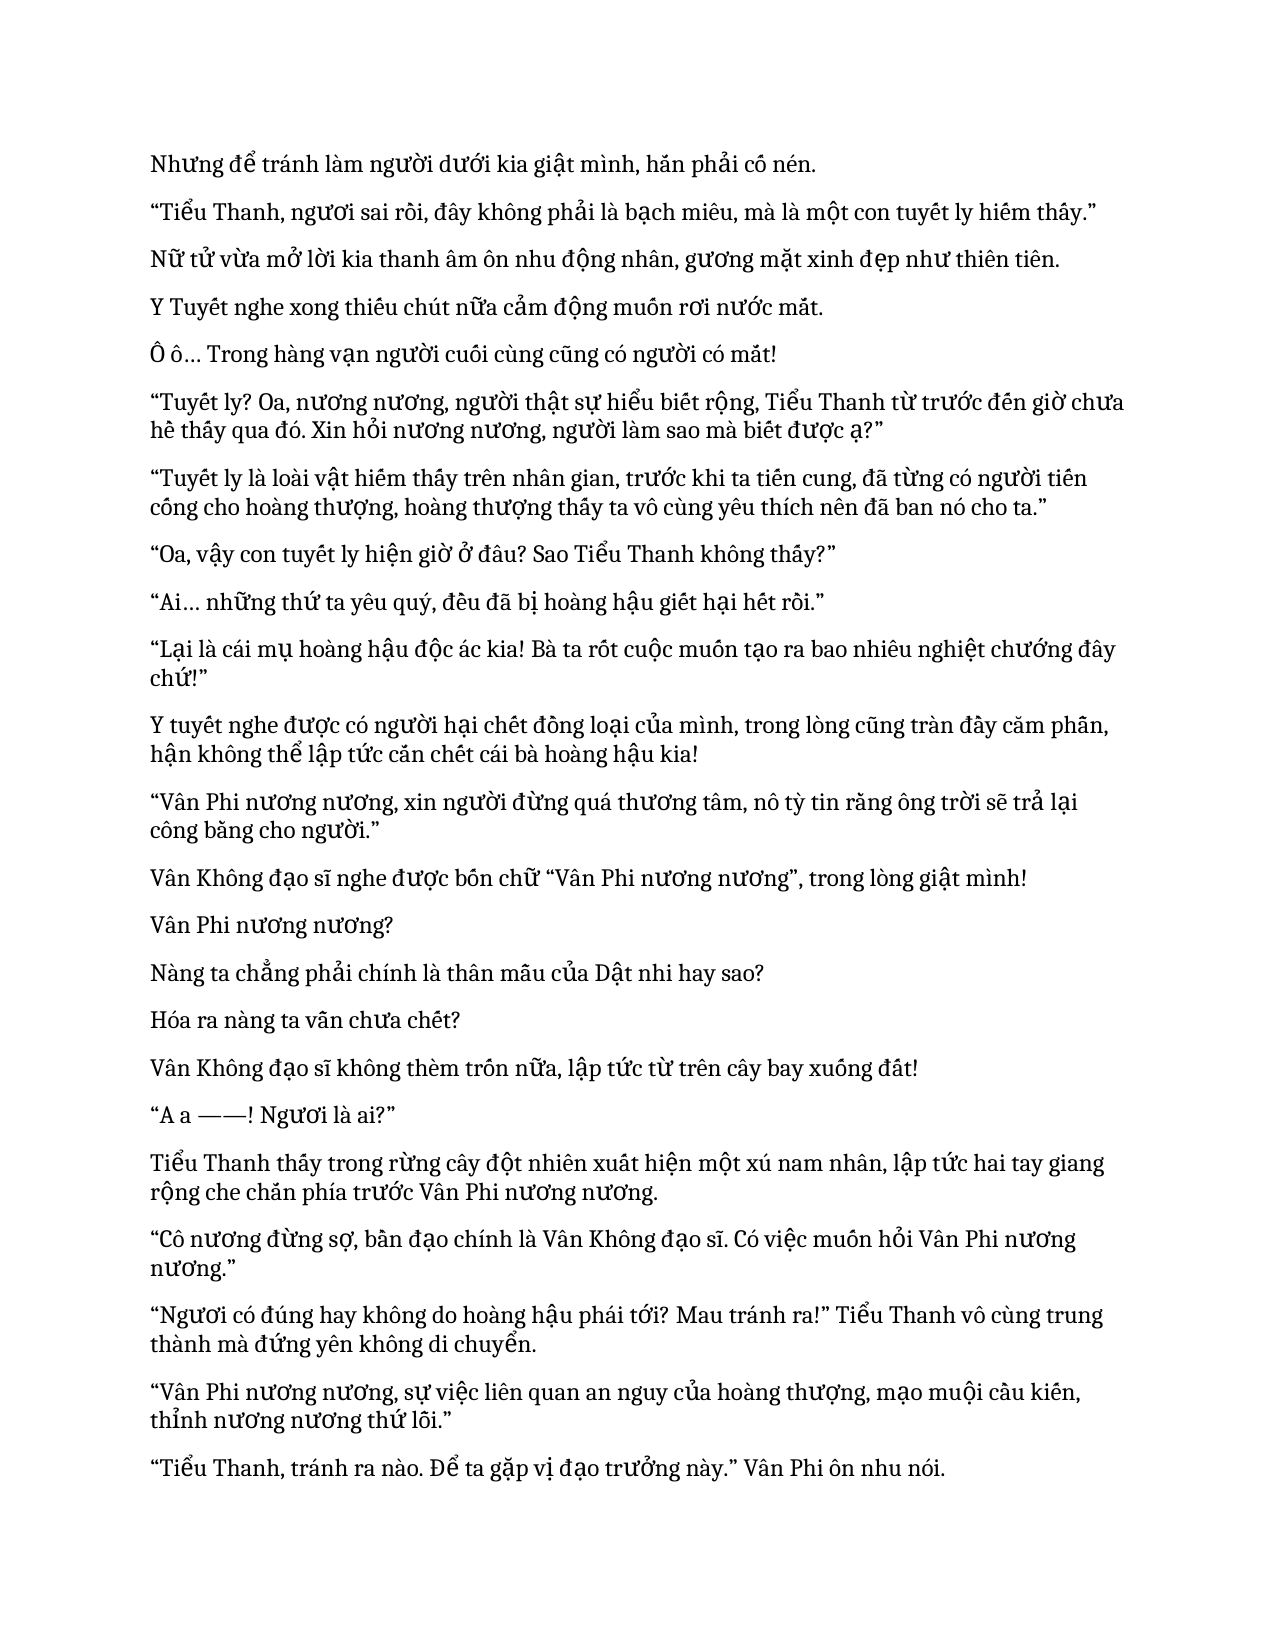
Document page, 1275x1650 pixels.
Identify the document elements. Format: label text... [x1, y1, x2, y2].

text “A a ——! Ngươi là ai?” [150, 1101, 1125, 1130]
text Hóa ra nàng ta vẫn chưa chết? [150, 1006, 1125, 1035]
text “Cô nương đừng sợ, bần đạo chính là Vân Không đạo sĩ. Có việc muốn hỏi Vân Phi nương nương.” [150, 1225, 1125, 1282]
text “Vân Phi nương nương, sự việc liên quan an nguy của hoàng thượng, mạo muội cầu kiến, thỉnh nương nương thứ lỗi.” [150, 1377, 1125, 1435]
text Y tuyết nghe được có người hại chết đồng loại của mình, trong lòng cũng tràn đầy căm phẫn, hận không thể lập tức cắn chết cái bà hoàng hậu kia! [150, 711, 1125, 769]
text Ô ô… Trong hàng vạn người cuối cùng cũng có người có mắt! [150, 340, 1125, 369]
text “Vân Phi nương nương, xin người đừng quá thương tâm, nô tỳ tin rằng ông trời sẽ trả lại công bằng cho người.” [150, 787, 1125, 845]
text “Ai… những thứ ta yêu quý, đều đã bị hoàng hậu giết hại hết rồi.” [150, 587, 1125, 616]
text Nàng ta chẳng phải chính là thân mẫu của Dật nhi hay sao? [150, 959, 1125, 987]
text “Lại là cái mụ hoàng hậu độc ác kia! Bà ta rốt cuộc muốn tạo ra bao nhiêu nghiệt chướng đây chứ!” [150, 635, 1125, 692]
text Nhưng để tránh làm người dưới kia giật mình, hắn phải cố nén. [150, 150, 1125, 179]
text Nữ tử vừa mở lời kia thanh âm ôn nhu động nhân, gương mặt xinh đẹp như thiên tiên. [150, 245, 1125, 274]
text Vân Không đạo sĩ nghe được bốn chữ “Vân Phi nương nương”, trong lòng giật mình! [150, 864, 1125, 892]
text “Tiểu Thanh, ngươi sai rồi, đây không phải là bạch miêu, mà là một con tuyết ly hiếm thấy.” [150, 197, 1125, 226]
text “Oa, vậy con tuyết ly hiện giờ ở đâu? Sao Tiểu Thanh không thấy?” [150, 540, 1125, 569]
text Tiểu Thanh thấy trong rừng cây đột nhiên xuất hiện một xú nam nhân, lập tức hai tay giang rộng che chắn phía trước Vân Phi nương nương. [150, 1149, 1125, 1206]
text Vân Phi nương nương? [150, 911, 1125, 940]
text Vân Không đạo sĩ không thèm trốn nữa, lập tức từ trên cây bay xuống đất! [150, 1054, 1125, 1082]
text Y Tuyết nghe xong thiếu chút nữa cảm động muốn rơi nước mắt. [150, 292, 1125, 321]
text “Tuyết ly? Oa, nương nương, người thật sự hiểu biết rộng, Tiểu Thanh từ trước đến giờ chưa hề thấy qua đó. Xin hỏi nương nương, người làm sao mà biết được ạ?” [150, 387, 1125, 445]
text “Tuyết ly là loài vật hiếm thấy trên nhân gian, trước khi ta tiến cung, đã từng có người tiến cống cho hoàng thượng, hoàng thượng thấy ta vô cùng yêu thích nên đã ban nó cho ta.” [150, 464, 1125, 521]
text “Tiểu Thanh, tránh ra nào. Để ta gặp vị đạo trưởng này.” Vân Phi ôn nhu nói. [150, 1454, 1125, 1482]
text “Ngươi có đúng hay không do hoàng hậu phái tới? Mau tránh ra!” Tiểu Thanh vô cùng trung thành mà đứng yên không di chuyển. [150, 1301, 1125, 1359]
